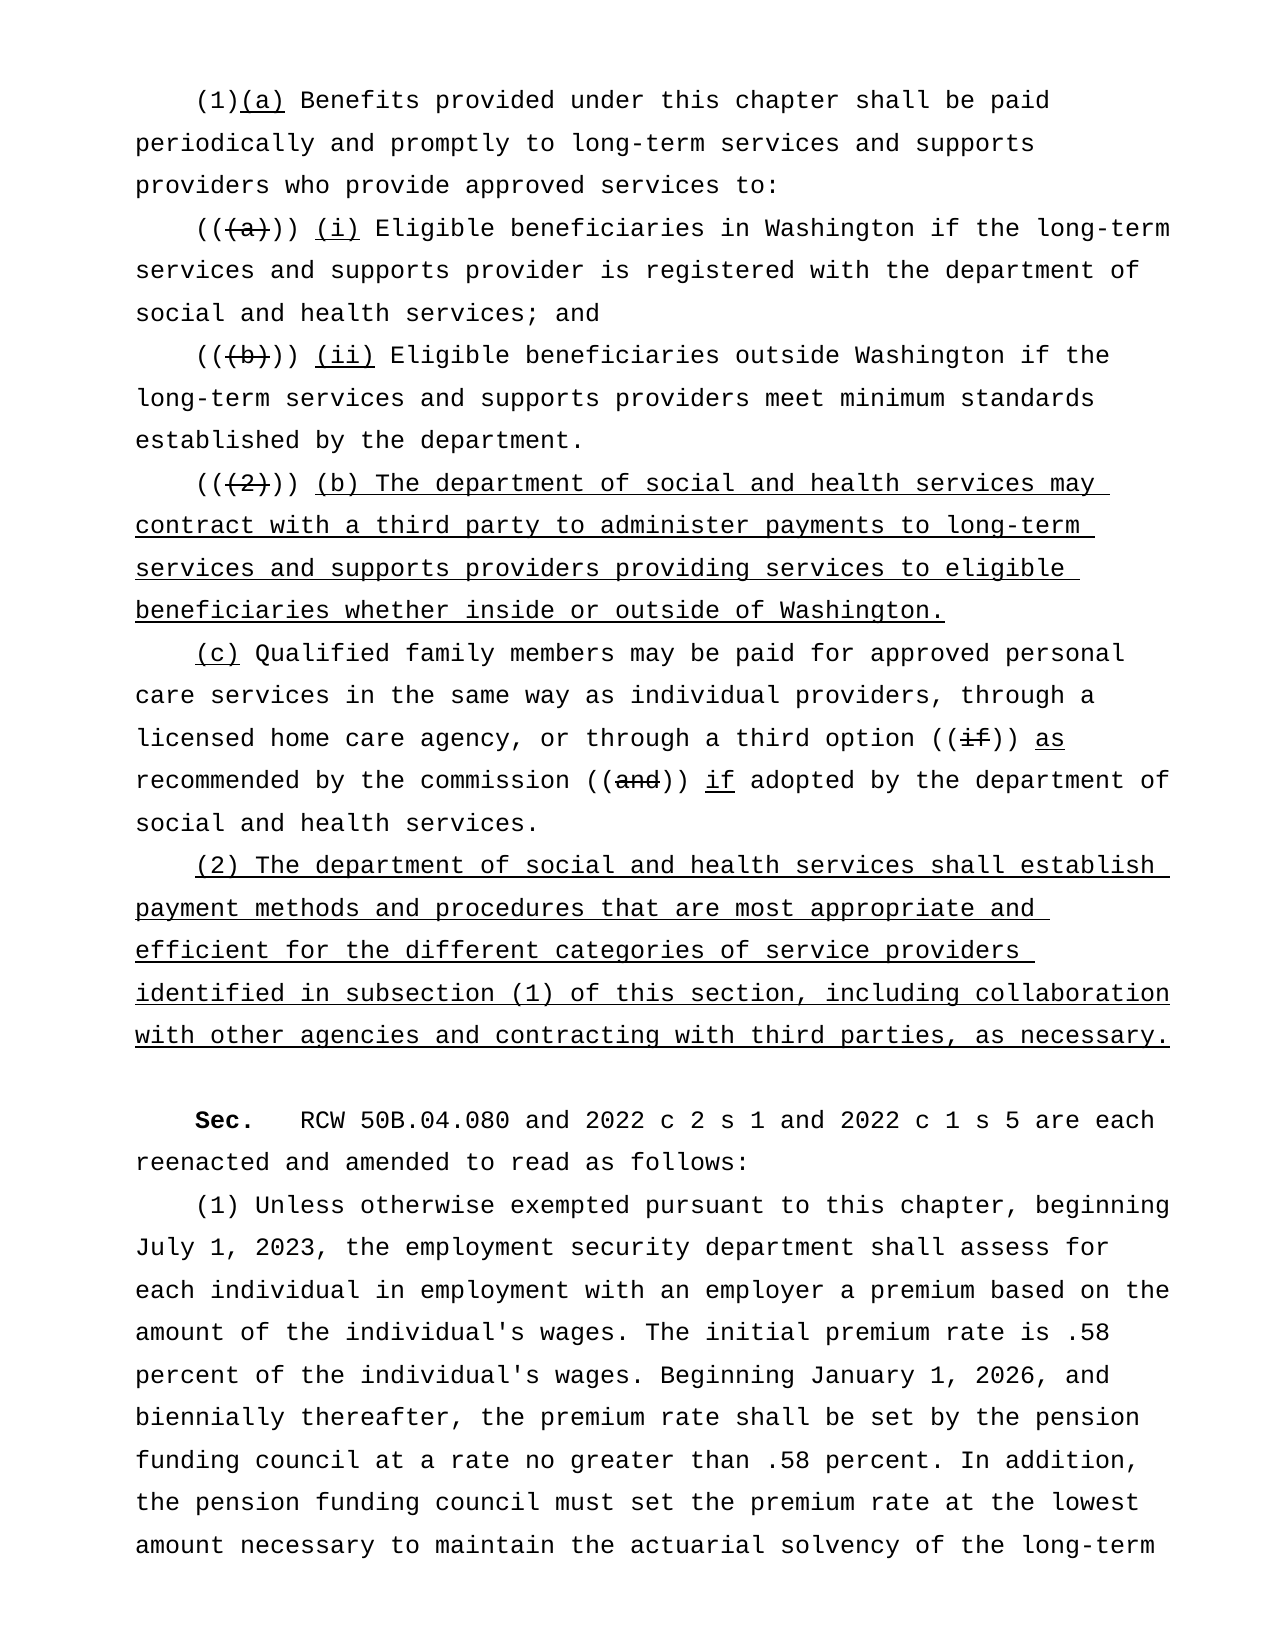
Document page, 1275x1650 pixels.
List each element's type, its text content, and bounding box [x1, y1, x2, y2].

text (2) The department of social and health services shall establish payment methods and procedures that are most appropriate and efficient for the different categories of service providers identified in subsection (1) of this section, including collaboration with other agencies and contracting with third parties, as necessary. [135, 840, 1170, 1004]
text (((2))) (b) The department of social and health services may contract with a third party to administer payments to long-term services and supports providers providing services to eligible beneficiaries whether inside or outside of Washington. [135, 457, 1170, 627]
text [135, 1179, 1170, 1562]
text (2) The department of social and health services shall establish payment methods and procedures that are most appropriate and efficient for the different categories of service providers identified in subsection (1) of this section, including collaboration with other agencies and contracting with third parties, as necessary. [135, 1005, 1170, 1046]
text (((a))) (i) Eligible beneficiaries in Washington if the long-term services and supports provider is registered with the department of social and health services; and [135, 202, 1170, 330]
text (c) Qualified family members may be paid for approved personal care services in the same way as individual providers, through a licensed home care agency, or through a third option ((if)) as recommended by the commission ((and)) if adopted by the department of social and health services. [135, 627, 1170, 840]
text Sec. RCW 50B.04.080 and 2022 c 2 s 1 and 2022 c 1 s 5 are each reenacted and amended to read as follows: [135, 1094, 1170, 1179]
text (((b))) (ii) Eligible beneficiaries outside Washington if the long-term services and supports providers meet minimum standards established by the department. [135, 330, 1170, 457]
text (1)(a) Benefits provided under this chapter shall be paid periodically and promptly to long-term services and supports providers who provide approved services to: [135, 75, 1170, 202]
